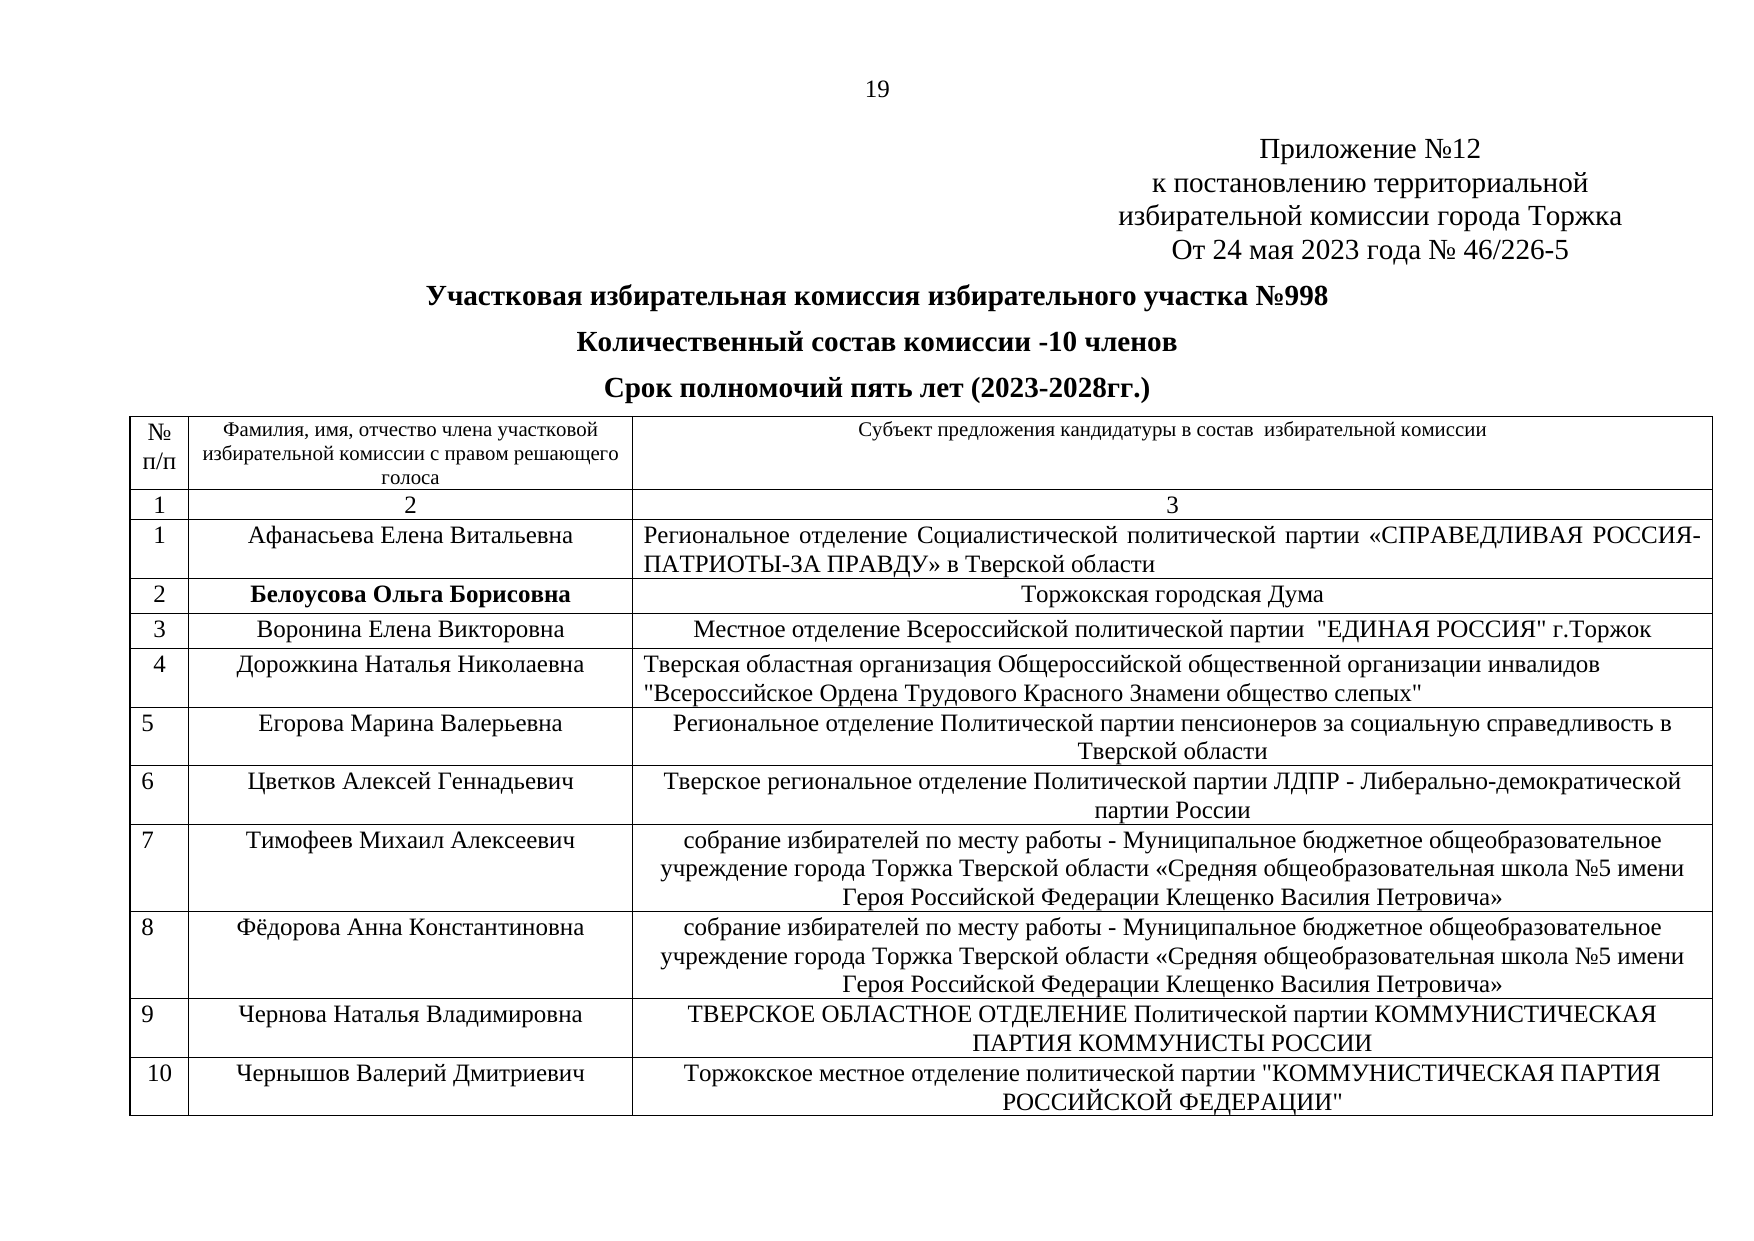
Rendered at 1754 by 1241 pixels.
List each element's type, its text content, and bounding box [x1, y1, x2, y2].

table_cell Воронина Елена Викторовна [189, 614, 632, 648]
table_cell 1 [131, 490, 188, 519]
table_cell 5 [131, 708, 188, 765]
table_cell собрание избирателей по месту работы - Муниципальное бюджетное общеобразовательное учреждение города Торжка Тверской области «Средняя общеобразовательная школа №5 имени Героя Российской Федерации Клещенко Василия Петровича» [633, 825, 1712, 911]
table_cell 3 [633, 490, 1712, 519]
table_cell Егорова Марина Валерьевна [189, 708, 632, 765]
table_cell 9 [131, 999, 188, 1057]
table_cell Чернова Наталья Владимировна [189, 999, 632, 1057]
table_cell Региональное отделение Политической партии пенсионеров за социальную справедливость в Тверской области [633, 708, 1712, 765]
table_cell к постановлению территориальной избирательной комиссии города Торжка [1104, 165, 1636, 232]
table_cell Чернышов Валерий Дмитриевич [189, 1058, 632, 1115]
text Количественный состав комиссии -10 членов [118, 324, 1636, 358]
table_cell Торжокское местное отделение политической партии "КОММУНИСТИЧЕСКАЯ ПАРТИЯ РОССИЙСКОЙ ФЕДЕРАЦИИ" [633, 1058, 1712, 1115]
table_cell 3 [131, 614, 188, 648]
table_cell От 24 мая 2023 года № 46/226-5 [1104, 232, 1636, 266]
table_cell Региональное отделение Социалистической политической партии «СПРАВЕДЛИВАЯ РОССИЯ-ПАТРИОТЫ-ЗА ПРАВДУ» в Тверской области [633, 520, 1712, 578]
table_cell 10 [131, 1058, 188, 1115]
text Срок полномочий пять лет (2023-2028гг.) [118, 370, 1636, 404]
table_cell 8 [131, 912, 188, 998]
table_cell 2 [189, 490, 632, 519]
text Участковая избирательная комиссия избирательного участка №998 [118, 278, 1636, 312]
table_cell ТВЕРСКОЕ ОБЛАСТНОЕ ОТДЕЛЕНИЕ Политической партии КОММУНИСТИЧЕСКАЯ ПАРТИЯ КОММУНИСТЫ РОССИИ [633, 999, 1712, 1057]
table_header Фамилия, имя, отчество члена участковой избирательной комиссии с правом решающего голоса [189, 417, 632, 489]
table_header Приложение №12 [1104, 131, 1636, 165]
table_cell Торжокская городская Дума [633, 579, 1712, 613]
table_header Субъект предложения кандидатуры в состав избирательной комиссии [633, 417, 1712, 489]
table_cell Тимофеев Михаил Алексеевич [189, 825, 632, 911]
table_cell собрание избирателей по месту работы - Муниципальное бюджетное общеобразовательное учреждение города Торжка Тверской области «Средняя общеобразовательная школа №5 имени Героя Российской Федерации Клещенко Василия Петровича» [633, 912, 1712, 998]
table_cell Местное отделение Всероссийской политической партии "ЕДИНАЯ РОССИЯ" г.Торжок [633, 614, 1712, 648]
table_cell 1 [131, 520, 188, 578]
table_cell 4 [131, 649, 188, 707]
table_cell Дорожкина Наталья Николаевна [189, 649, 632, 707]
table_cell 2 [131, 579, 188, 613]
table_cell Афанасьева Елена Витальевна [189, 520, 632, 578]
table_cell Белоусова Ольга Борисовна [189, 579, 632, 613]
table_cell Тверская областная организация Общероссийской общественной организации инвалидов "Всероссийское Ордена Трудового Красного Знамени общество слепых" [633, 649, 1712, 707]
table_cell Тверское региональное отделение Политической партии ЛДПР - Либерально-демократической партии России [633, 766, 1712, 824]
table_cell Фёдорова Анна Константиновна [189, 912, 632, 998]
table_cell 6 [131, 766, 188, 824]
table_cell 7 [131, 825, 188, 911]
table_cell Цветков Алексей Геннадьевич [189, 766, 632, 824]
table_header № п/п [131, 417, 188, 489]
